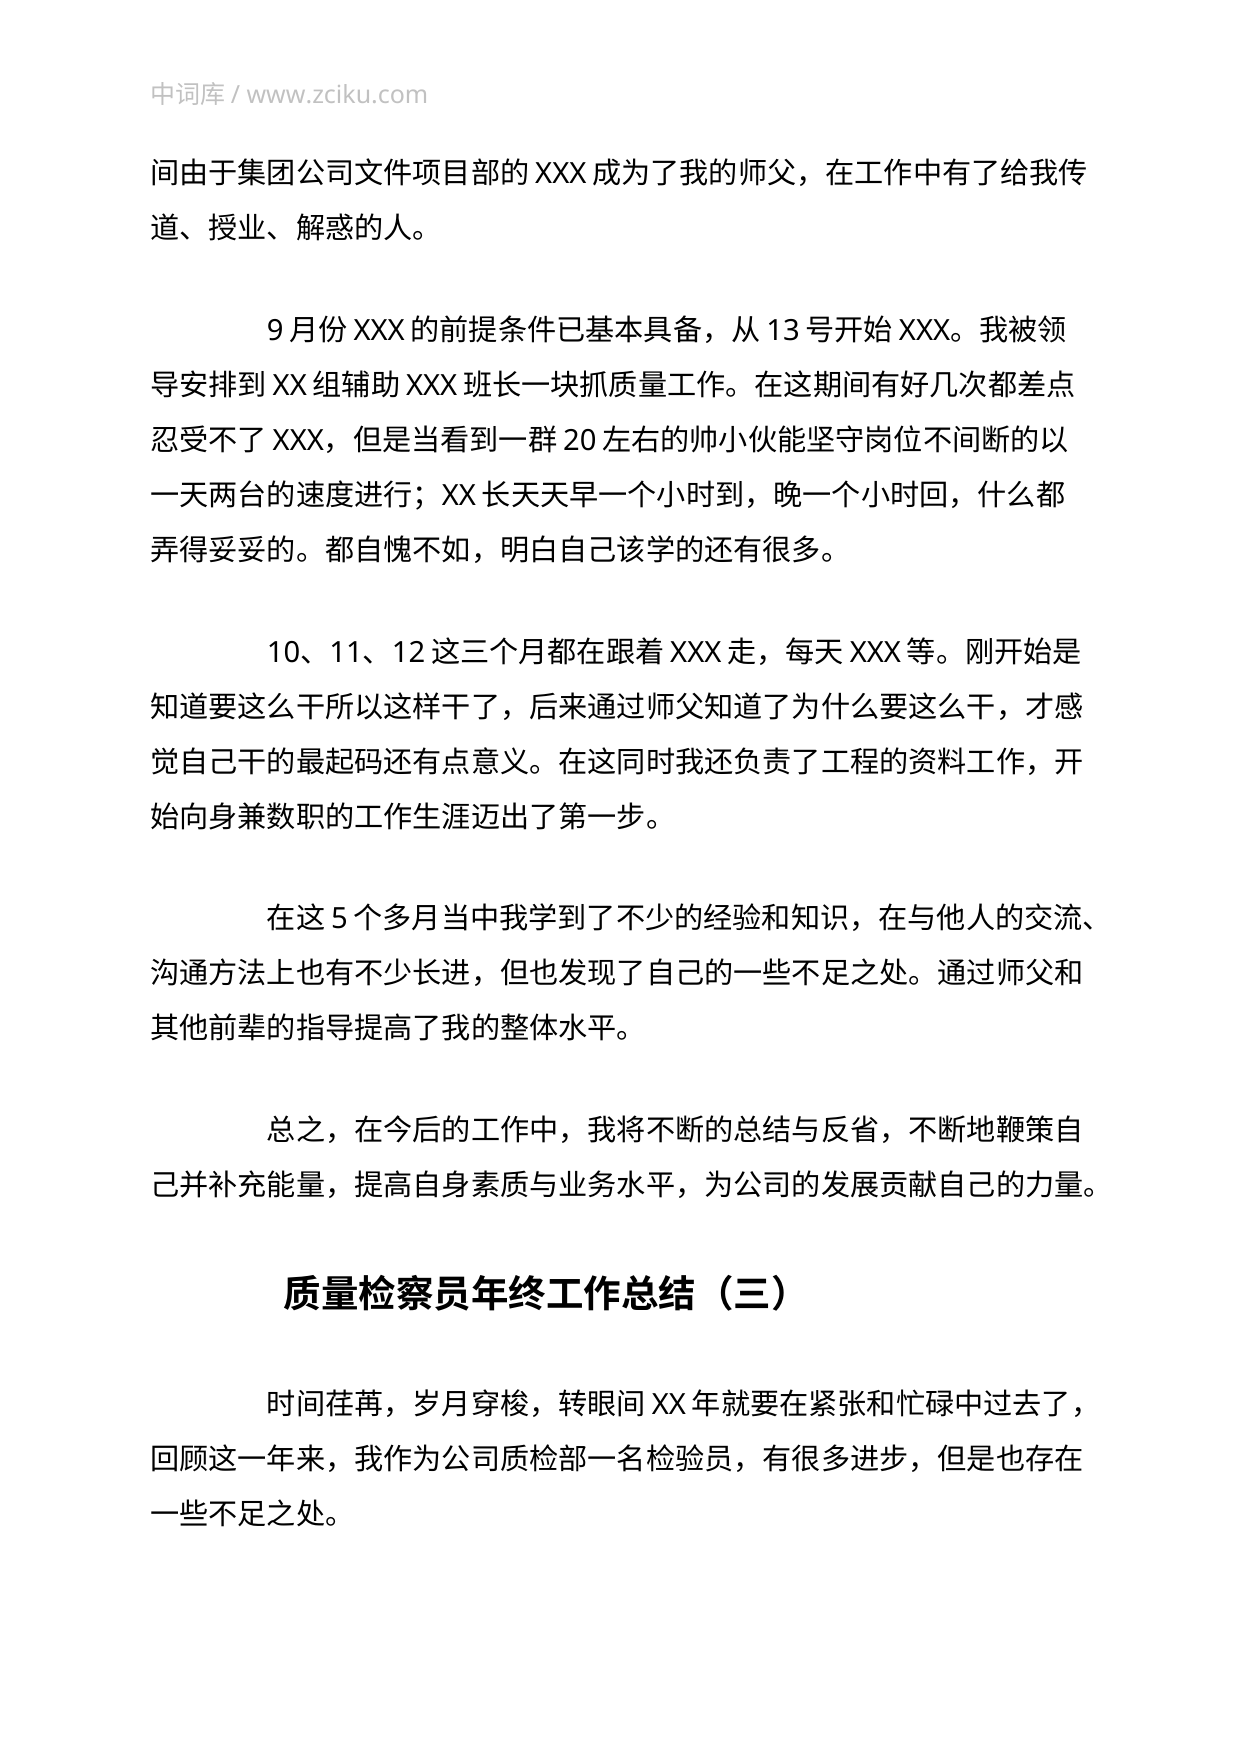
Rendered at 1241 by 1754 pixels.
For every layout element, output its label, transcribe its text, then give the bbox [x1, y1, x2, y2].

text 时间荏苒，岁月穿梭，转眼间XX年就要在紧张和忙碌中过去了，回顾这一年来，我作为公司质检部一名检验员，有很多进步，但是也存在一些不足之处。 [150, 1381, 1090, 1533]
text 10、11、12这三个月都在跟着XXX走，每天XXX等。刚开始是知道要这么干所以这样干了，后来通过师父知道了为什么要这么干，才感觉自己干的最起码还有点意义。在这同时我还负责了工程的资料工作，开始向身兼数职的工作生涯迈出了第一步。 [150, 628, 1090, 836]
text 总之，在今后的工作中，我将不断的总结与反省，不断地鞭策自己并补充能量，提高自身素质与业务水平，为公司的发展贡献自己的力量。 [150, 1107, 1090, 1204]
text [150, 150, 1090, 247]
text 质量检察员年终工作总结（三） [150, 1263, 1090, 1318]
text 9月份XXX的前提条件已基本具备，从13号开始XXX。我被领导安排到XX组辅助XXX班长一块抓质量工作。在这期间有好几次都差点忍受不了XXX，但是当看到一群20左右的帅小伙能坚守岗位不间断的以一天两台的速度进行；XX长天天早一个小时到，晚一个小时回，什么都弄得妥妥的。都自愧不如，明白自己该学的还有很多。 [150, 307, 1090, 569]
text 在这5个多月当中我学到了不少的经验和知识，在与他人的交流、沟通方法上也有不少长进，但也发现了自己的一些不足之处。通过师父和其他前辈的指导提高了我的整体水平。 [150, 895, 1090, 1047]
